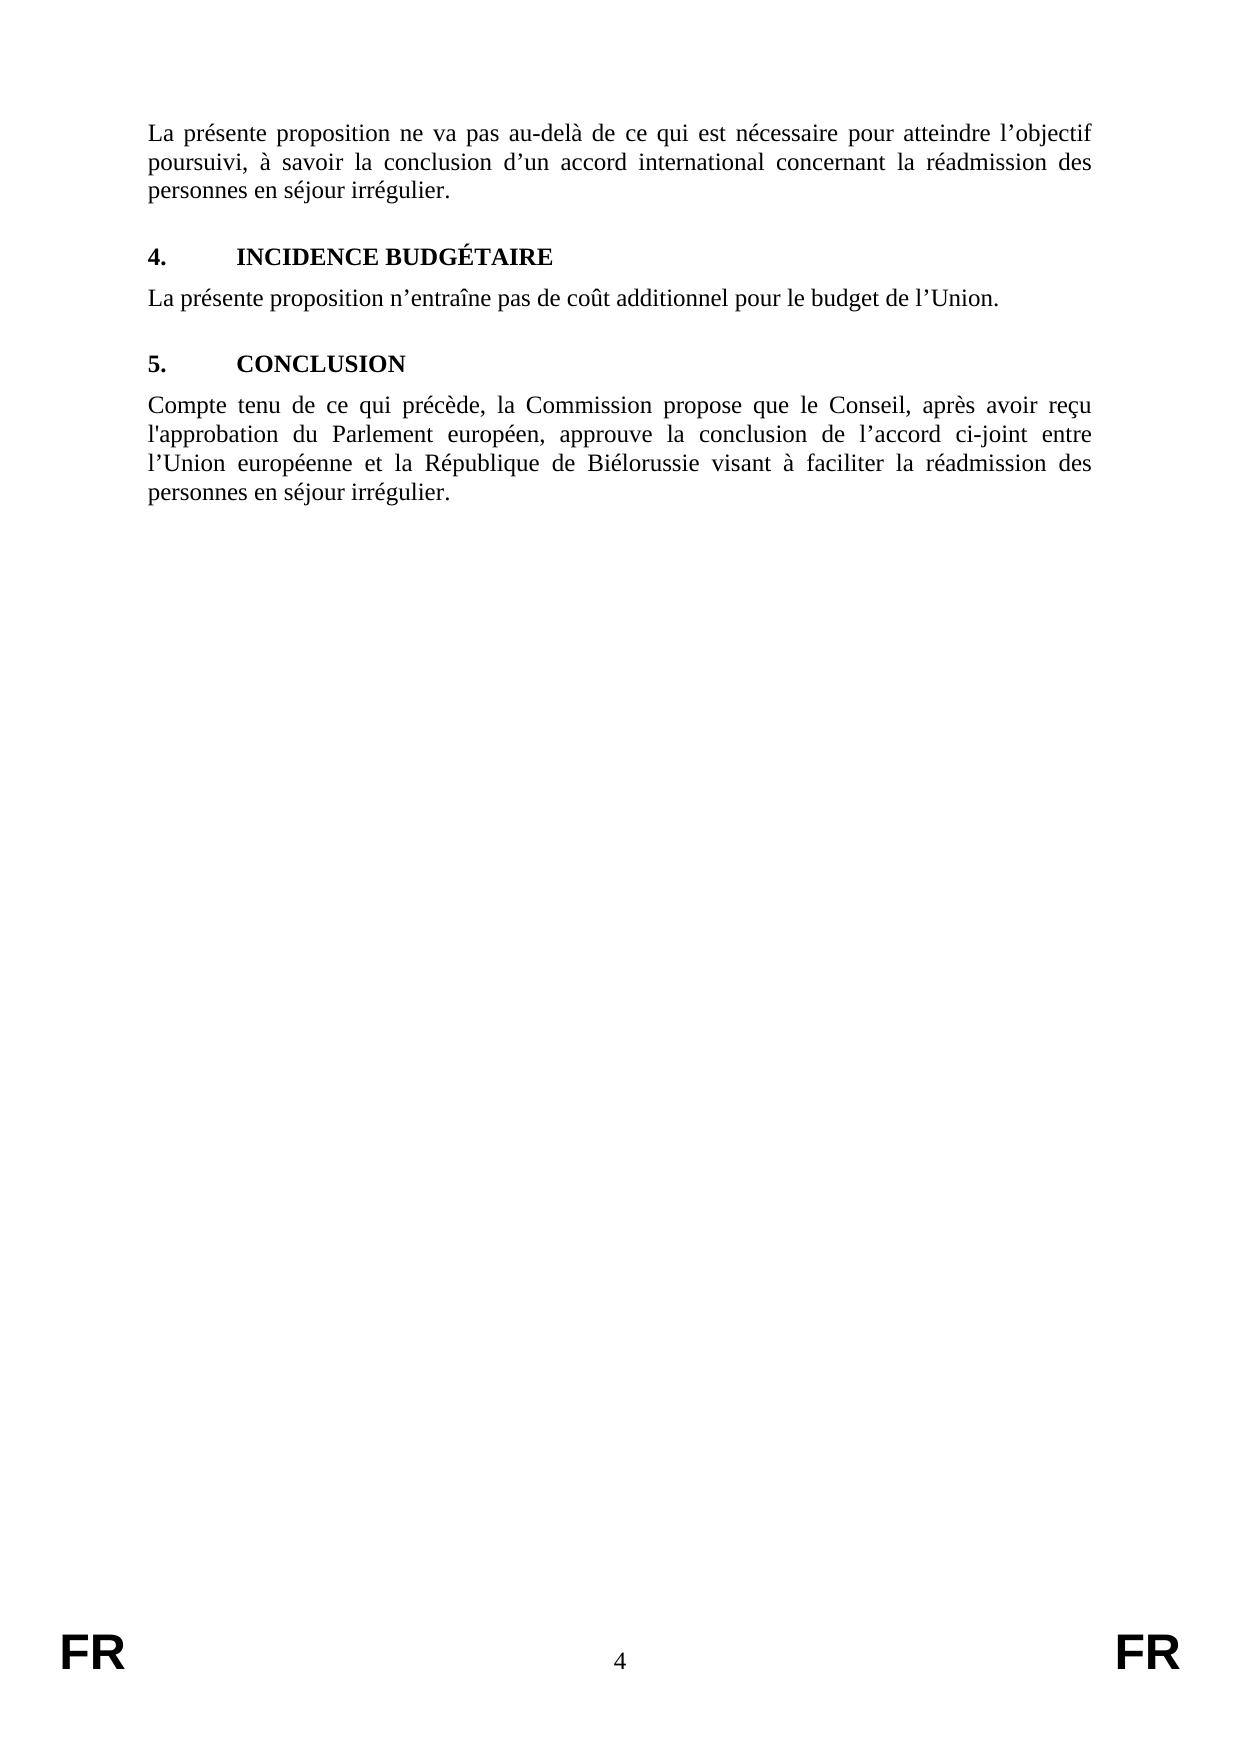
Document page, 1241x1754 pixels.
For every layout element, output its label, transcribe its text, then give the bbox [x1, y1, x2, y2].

subtitle 4. INCIDENCE BUDGÉTAIRE [148, 242, 1093, 271]
text La présente proposition n’entraîne pas de coût additionnel pour le budget de l’Union. [148, 283, 1093, 312]
text Compte tenu de ce qui précède, la Commission propose que le Conseil, après avoir reçu l'approbation du Parlement européen, approuve la conclusion de l’accord ci-joint entre l’Union européenne et la République de Biélorussie visant à faciliter la réadmission des personnes en séjour irrégulier. [148, 391, 1093, 506]
subtitle 5. CONCLUSION [148, 349, 1093, 378]
text La présente proposition ne va pas au-delà de ce qui est nécessaire pour atteindre l’objectif poursuivi, à savoir la conclusion d’un accord international concernant la réadmission des personnes en séjour irrégulier. [148, 118, 1093, 204]
